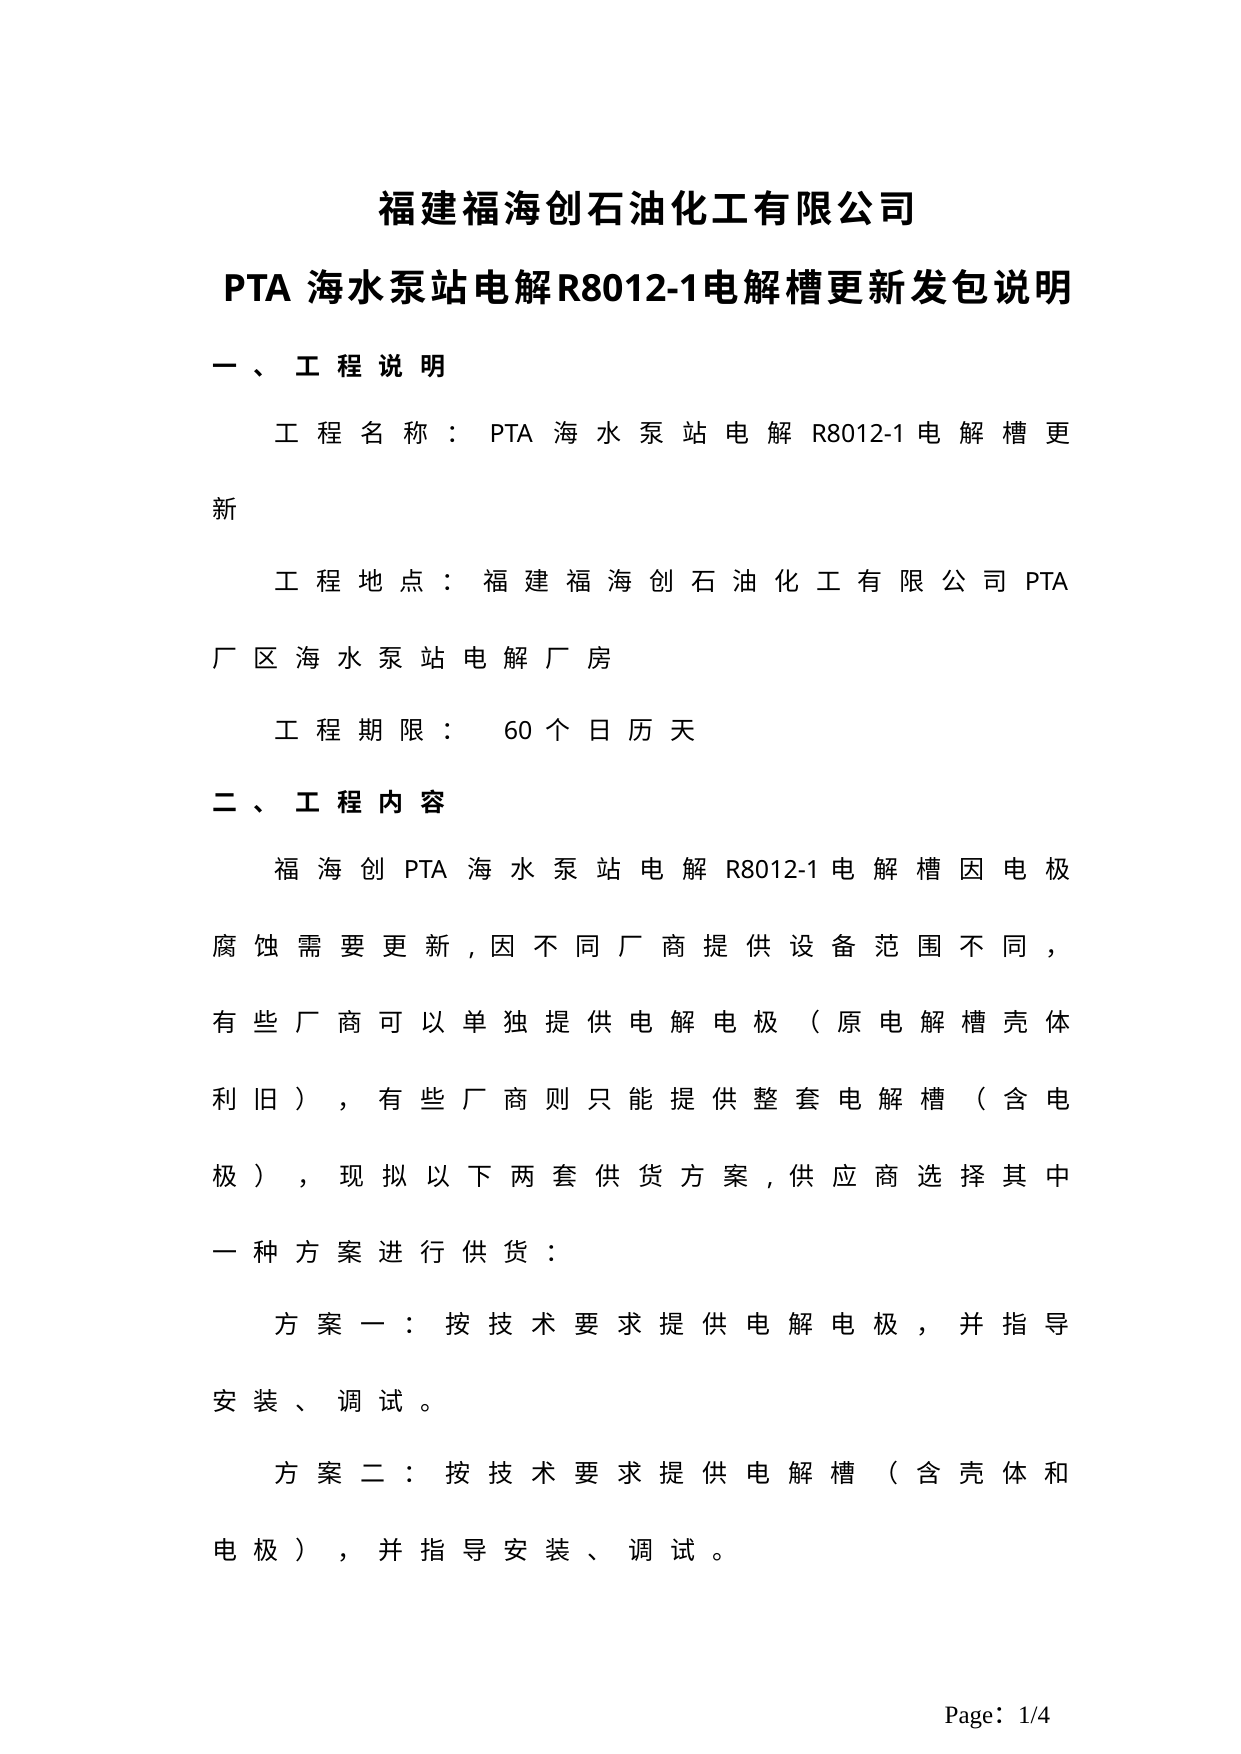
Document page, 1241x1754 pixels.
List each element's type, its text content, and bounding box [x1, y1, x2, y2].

text 福建福海创石油化工有限公司 [212, 173, 1087, 239]
text 工程名称：PTA海水泵站电解R8012-1电解槽更新 [212, 398, 1087, 541]
text 二、工程内容 [212, 767, 1087, 834]
text PTA海水泵站电解R8012-1电解槽更新发包说明 [212, 252, 1087, 319]
text 工程期限： 60个日历天 [212, 695, 1087, 762]
text 工程地点：福建福海创石油化工有限公司PTA厂区海水泵站电解厂房 [212, 547, 1087, 690]
text 一、工程说明 [212, 331, 1087, 398]
text 福海创PTA海水泵站电解R8012-1电解槽因电极腐蚀需要更新,因不同厂商提供设备范围不同，有些厂商可以单独提供电解电极（原电解槽壳体利旧），有些厂商则只能提供整套电解槽（含电极），现拟以下两套供货方案, 供应商选择其中一种方案进行供货： [212, 834, 1087, 1284]
text 方案一：按技术要求提供电解电极，并指导安装、调试。 [212, 1289, 1087, 1433]
text 方案二：按技术要求提供电解槽（含壳体和电极），并指导安装、调试。 [212, 1438, 1087, 1582]
